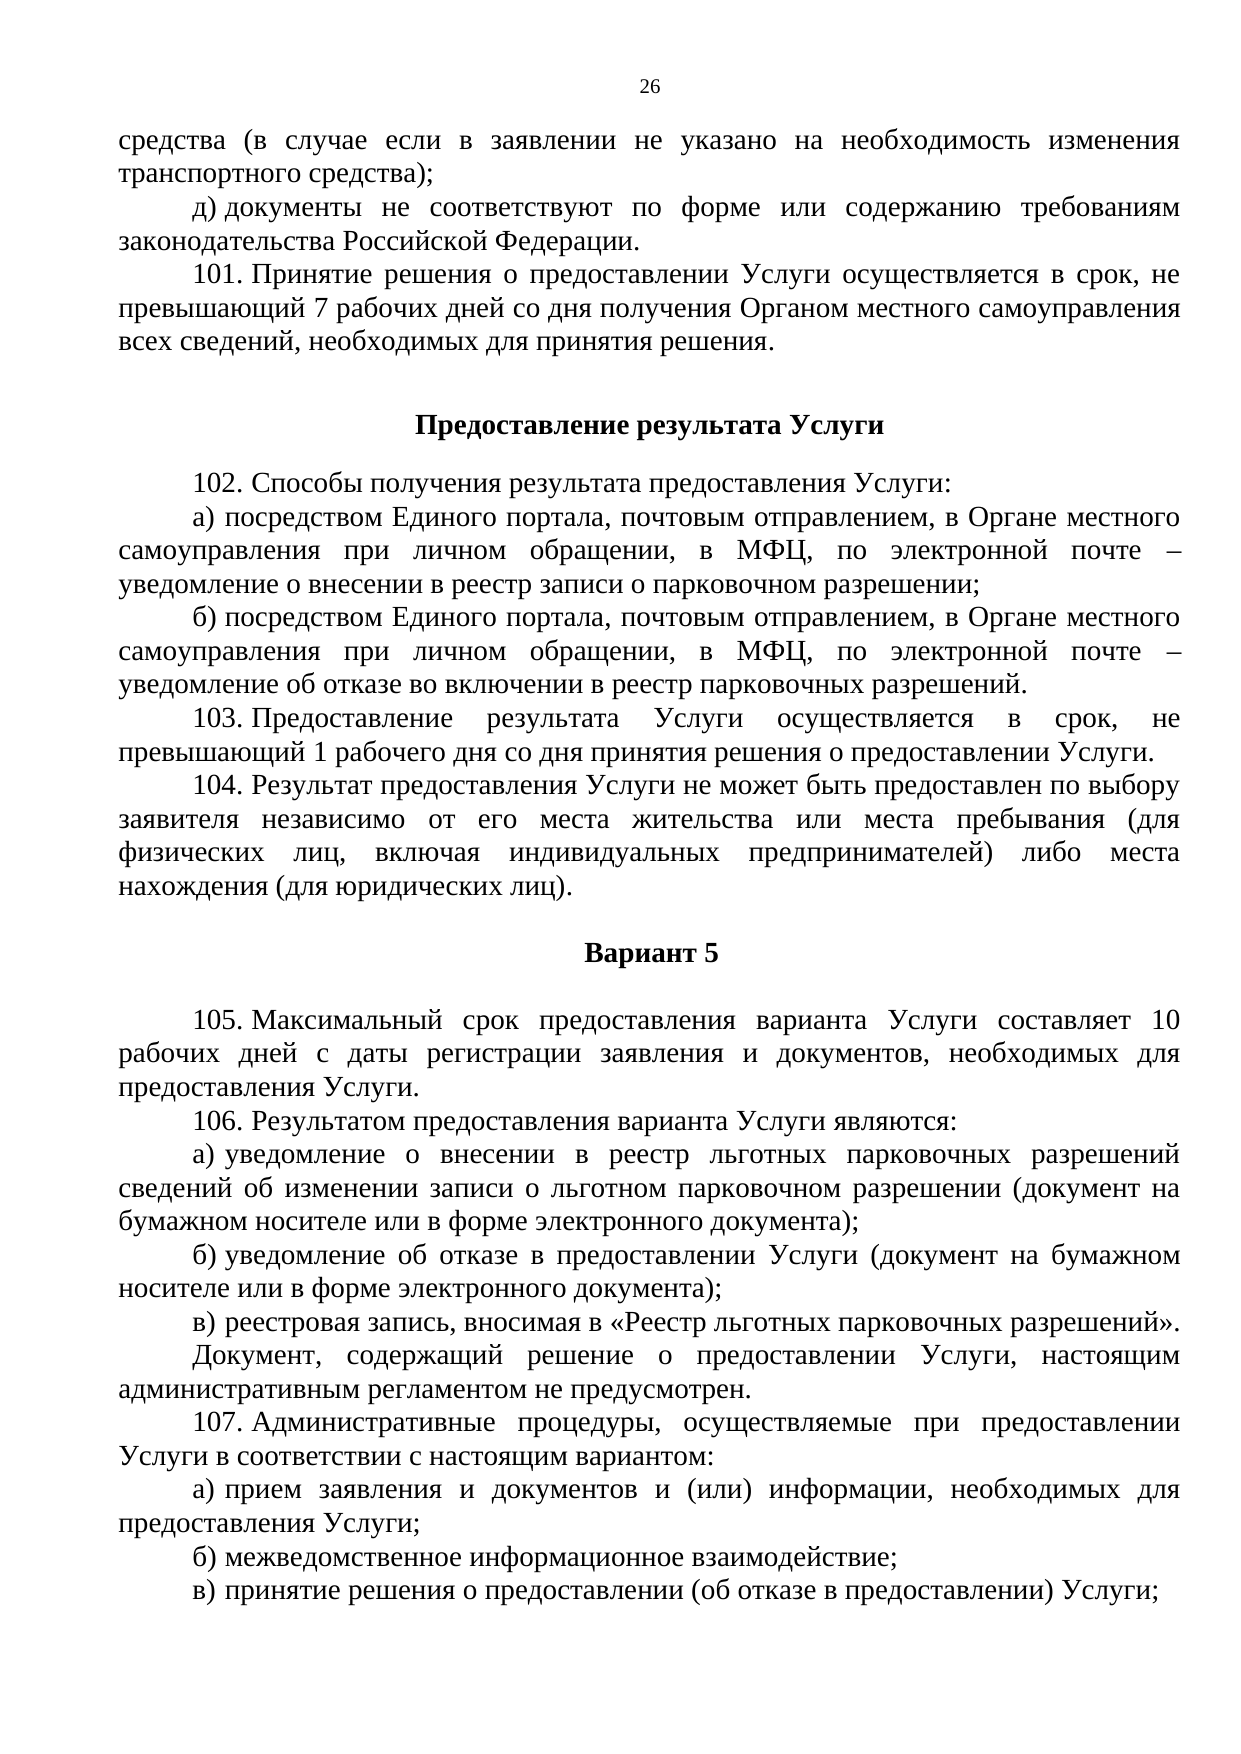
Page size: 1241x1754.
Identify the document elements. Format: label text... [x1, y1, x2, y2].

list реестровая запись, вносимая в «Реестр льготных парковочных разрешений». [118, 1304, 1181, 1337]
list посредством Единого портала, почтовым отправлением, в Органе местного самоуправления при личном обращении, в МФЦ, по электронной почте – уведомление о внесении в реестр записи о парковочном разрешении; [118, 499, 1181, 599]
list Предоставление результата Услуги осуществляется в срок, не превышающий 1 рабочего дня со дня принятия решения о предоставлении Услуги. [118, 700, 1181, 767]
text Документ, содержащий решение о предоставлении Услуги, настоящим административным регламентом не предусмотрен. [118, 1337, 1181, 1404]
list Максимальный срок предоставления варианта Услуги составляет 10 рабочих дней с даты регистрации заявления и документов, необходимых для предоставления Услуги. [118, 1002, 1181, 1103]
text Предоставление результата Услуги [118, 407, 1181, 440]
list уведомление об отказе в предоставлении Услуги (документ на бумажном носителе или в форме электронного документа); [118, 1237, 1181, 1304]
list Способы получения результата предоставления Услуги: [118, 465, 1181, 499]
list принятие решения о предоставлении (об отказе в предоставлении) Услуги; [118, 1572, 1181, 1606]
list Результатом предоставления варианта Услуги являются: [118, 1103, 1181, 1136]
list Принятие решения о предоставлении Услуги осуществляется в срок, не превышающий 7 рабочих дней со дня получения Органом местного самоуправления всех сведений, необходимых для принятия решения. [118, 256, 1181, 357]
list уведомление о внесении в реестр льготных парковочных разрешений сведений об изменении записи о льготном парковочном разрешении (документ на бумажном носителе или в форме электронного документа); [118, 1136, 1181, 1237]
list документы не соответствуют по форме или содержанию требованиям законодательства Российской Федерации. [118, 189, 1181, 256]
list прием заявления и документов и (или) информации, необходимых для предоставления Услуги; [118, 1472, 1181, 1539]
list межведомственное информационное взаимодействие; [118, 1539, 1181, 1572]
list Результат предоставления Услуги не может быть предоставлен по выбору заявителя независимо от его места жительства или места пребывания (для физических лиц, включая индивидуальных предпринимателей) либо места нахождения (для юридических лиц). [118, 767, 1181, 901]
list Административные процедуры, осуществляемые при предоставлении Услуги в соответствии с настоящим вариантом: [118, 1404, 1181, 1472]
list посредством Единого портала, почтовым отправлением, в Органе местного самоуправления при личном обращении, в МФЦ, по электронной почте – уведомление об отказе во включении в реестр парковочных разрешений. [118, 599, 1181, 700]
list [118, 122, 1181, 189]
